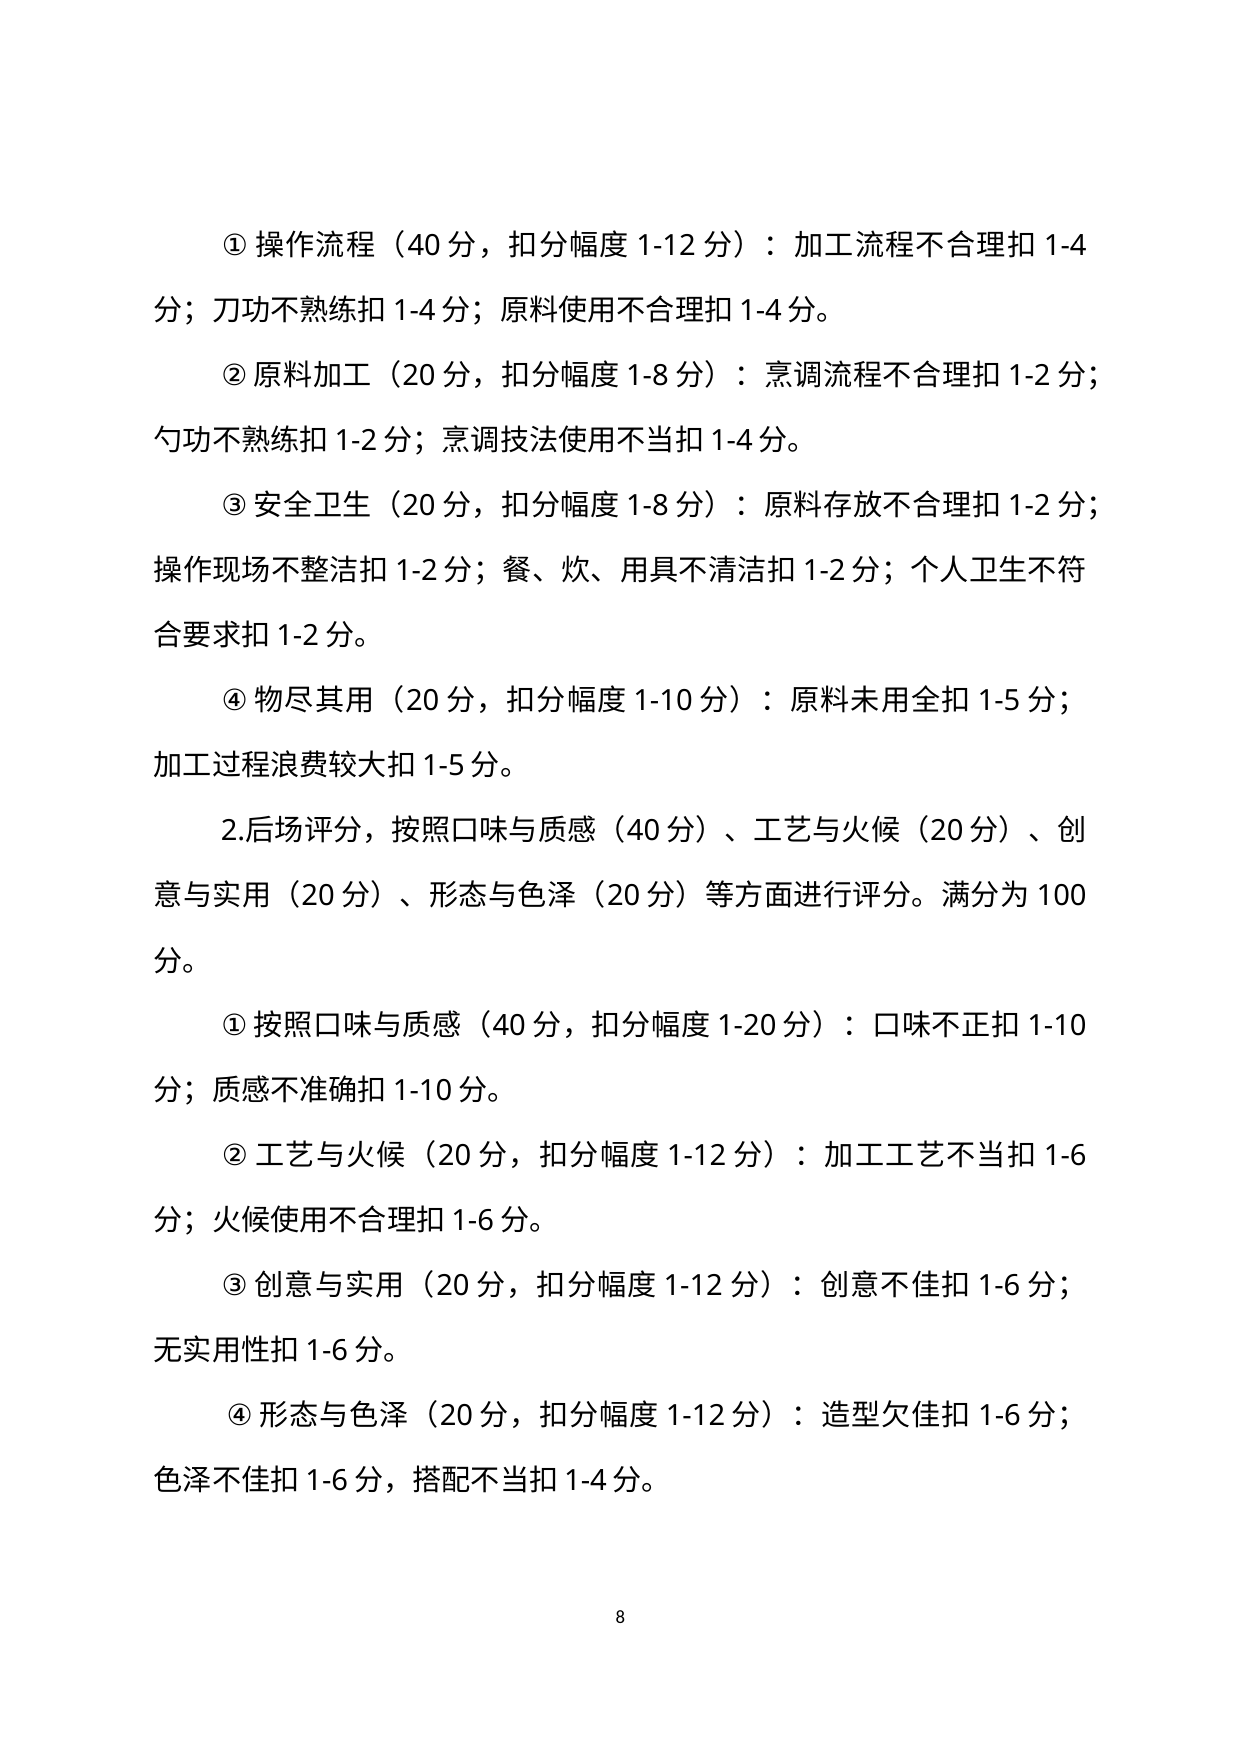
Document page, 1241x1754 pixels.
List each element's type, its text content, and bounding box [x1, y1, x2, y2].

text ②工艺与火候（20分，扣分幅度1-12分）：加工工艺不当扣1-6分；火候使用不合理扣1-6分。 [153, 1121, 1087, 1251]
text 2.后场评分，按照口味与质感（40分）、工艺与火候（20分）、创意与实用（20分）、形态与色泽（20分）等方面进行评分。满分为100分。 [153, 796, 1087, 991]
text ①按照口味与质感（40分，扣分幅度1-20分）：口味不正扣1-10分；质感不准确扣1-10分。 [153, 991, 1087, 1121]
text ④物尽其用（20分，扣分幅度1-10分）：原料未用全扣1-5分；加工过程浪费较大扣1-5分。 [153, 666, 1087, 796]
text ④形态与色泽（20分，扣分幅度1-12分）：造型欠佳扣1-6分；色泽不佳扣1-6分，搭配不当扣1-4分。 [153, 1381, 1087, 1511]
text ③安全卫生（20分，扣分幅度1-8分）：原料存放不合理扣1-2分；操作现场不整洁扣1-2分；餐、炊、用具不清洁扣1-2分；个人卫生不符合要求扣1-2分。 [153, 471, 1087, 666]
text ①操作流程（40分，扣分幅度1-12分）：加工流程不合理扣1-4分；刀功不熟练扣1-4分；原料使用不合理扣1-4分。 [153, 211, 1087, 341]
text ②原料加工（20分，扣分幅度1-8分）：烹调流程不合理扣1-2分；勺功不熟练扣1-2分；烹调技法使用不当扣1-4分。 [153, 341, 1087, 471]
text ③创意与实用（20分，扣分幅度1-12分）：创意不佳扣1-6分；无实用性扣1-6分。 [153, 1251, 1087, 1381]
